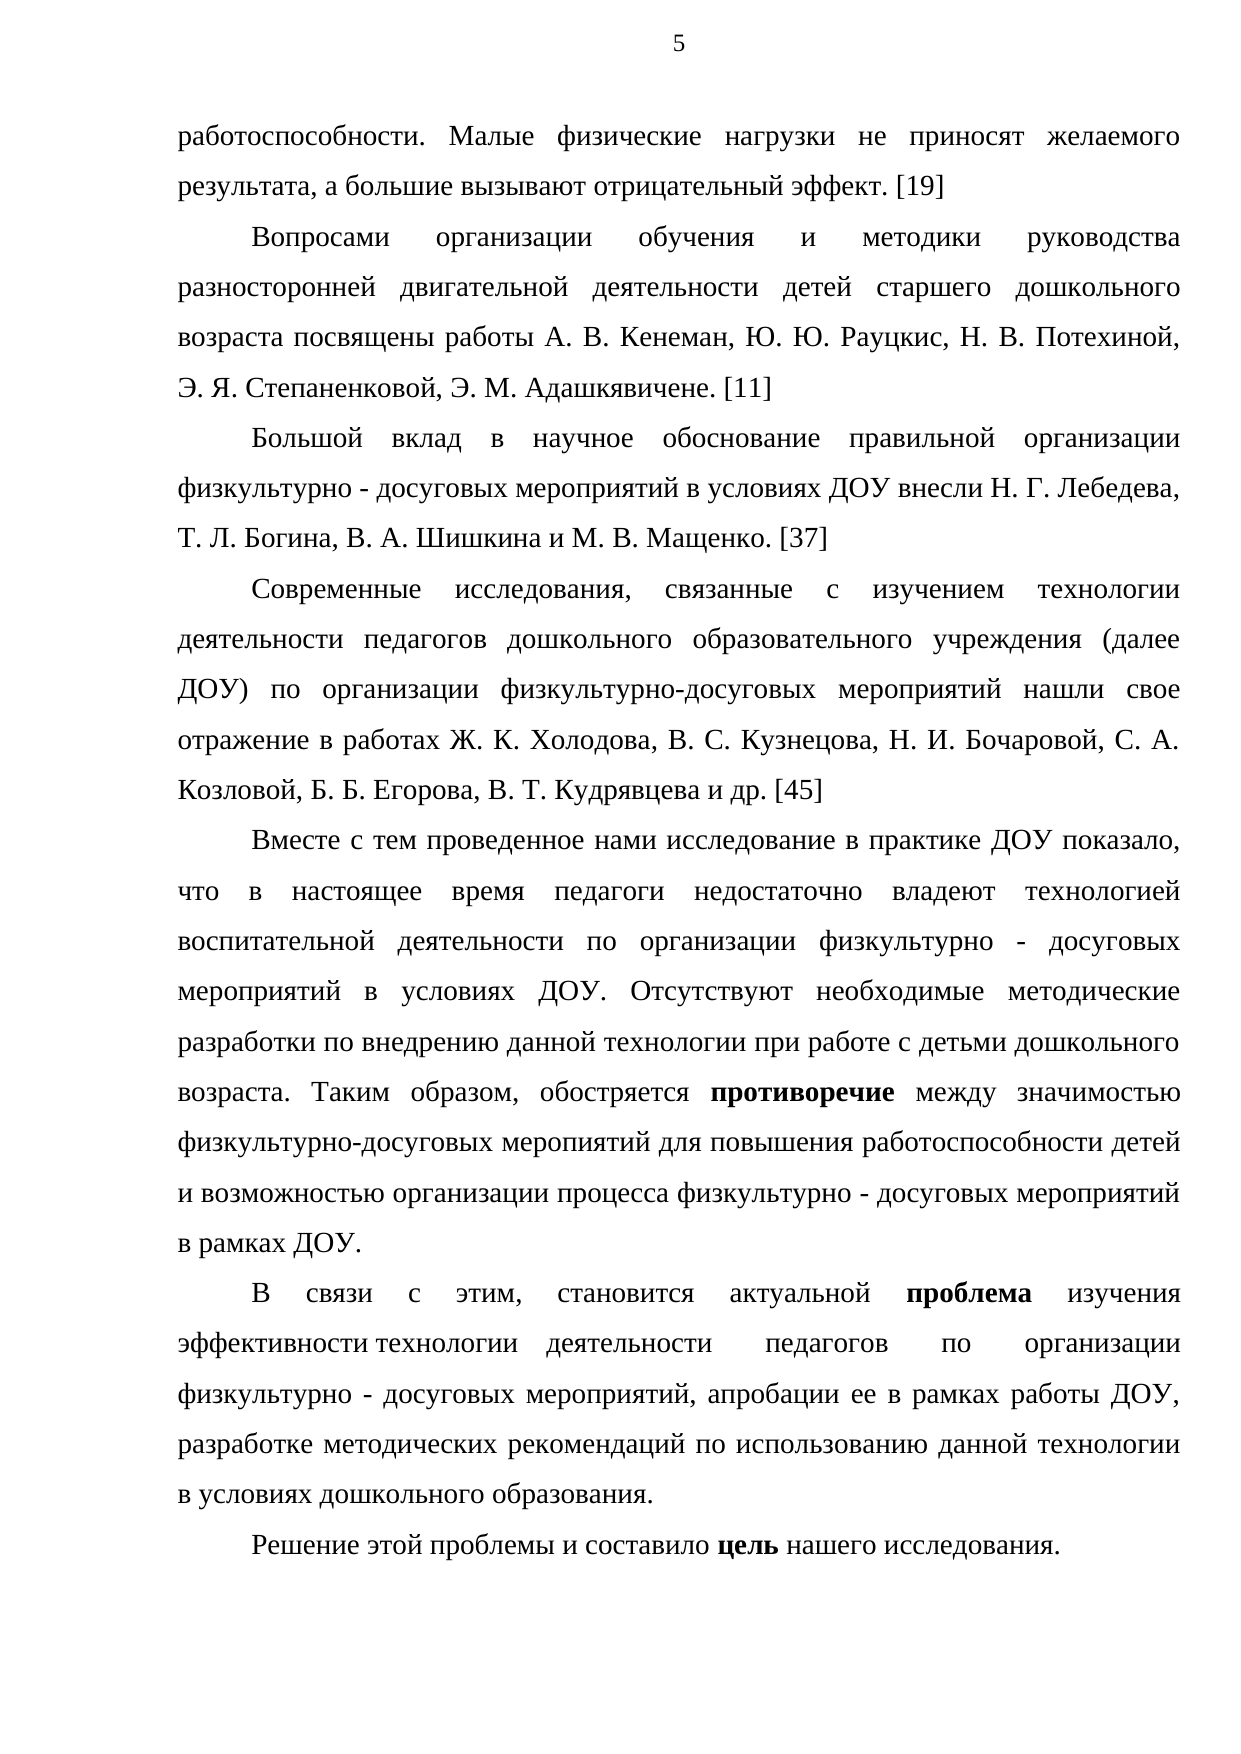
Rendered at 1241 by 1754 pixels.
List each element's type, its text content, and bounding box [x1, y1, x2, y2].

text Большой вклад в научное обоснование правильной организации физкультурно - досуговых мероприятий в условиях ДОУ внесли Н. Г. Лебедева, Т. Л. Богина, В. А. Шишкина и М. В. Мащенко. [37] [177, 420, 1181, 554]
text Решение этой проблемы и составило цель нашего исследования. [177, 1527, 1181, 1560]
text В связи с этим, становится актуальной проблема изучения эффективности технологии деятельности педагогов по организации физкультурно - досуговых мероприятий, апробации ее в рамках работы ДОУ, разработке методических рекомендаций по использованию данной технологии в условиях дошкольного образования. [177, 1275, 1181, 1510]
text Вопросами организации обучения и методики руководства разносторонней двигательной деятельности детей старшего дошкольного возраста посвящены работы А. В. Кенеман, Ю. Ю. Рауцкис, Н. В. Потехиной, Э. Я. Степаненковой, Э. М. Адашкявичене. [11] [177, 219, 1181, 403]
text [177, 118, 1181, 202]
text Вместе с тем проведенное нами исследование в практике ДОУ показало, что в настоящее время педагоги недостаточно владеют технологией воспитательной деятельности по организации физкультурно - досуговых мероприятий в условиях ДОУ. Отсутствуют необходимые методические разработки по внедрению данной технологии при работе с детьми дошкольного возраста. Таким образом, обостряется противоречие между значимостью физкультурно-досуговых меропиятий для повышения работоспособности детей и возможностью организации процесса физкультурно - досуговых мероприятий в рамках ДОУ. [177, 822, 1181, 1258]
text Современные исследования, связанные с изучением технологии деятельности педагогов дошкольного образовательного учреждения (далее ДОУ) по организации физкультурно-досуговых мероприятий нашли свое отражение в работах Ж. К. Холодова, В. С. Кузнецова, Н. И. Бочаровой, С. А. Козловой, Б. Б. Егорова, В. Т. Кудрявцева и др. [45] [177, 571, 1181, 806]
